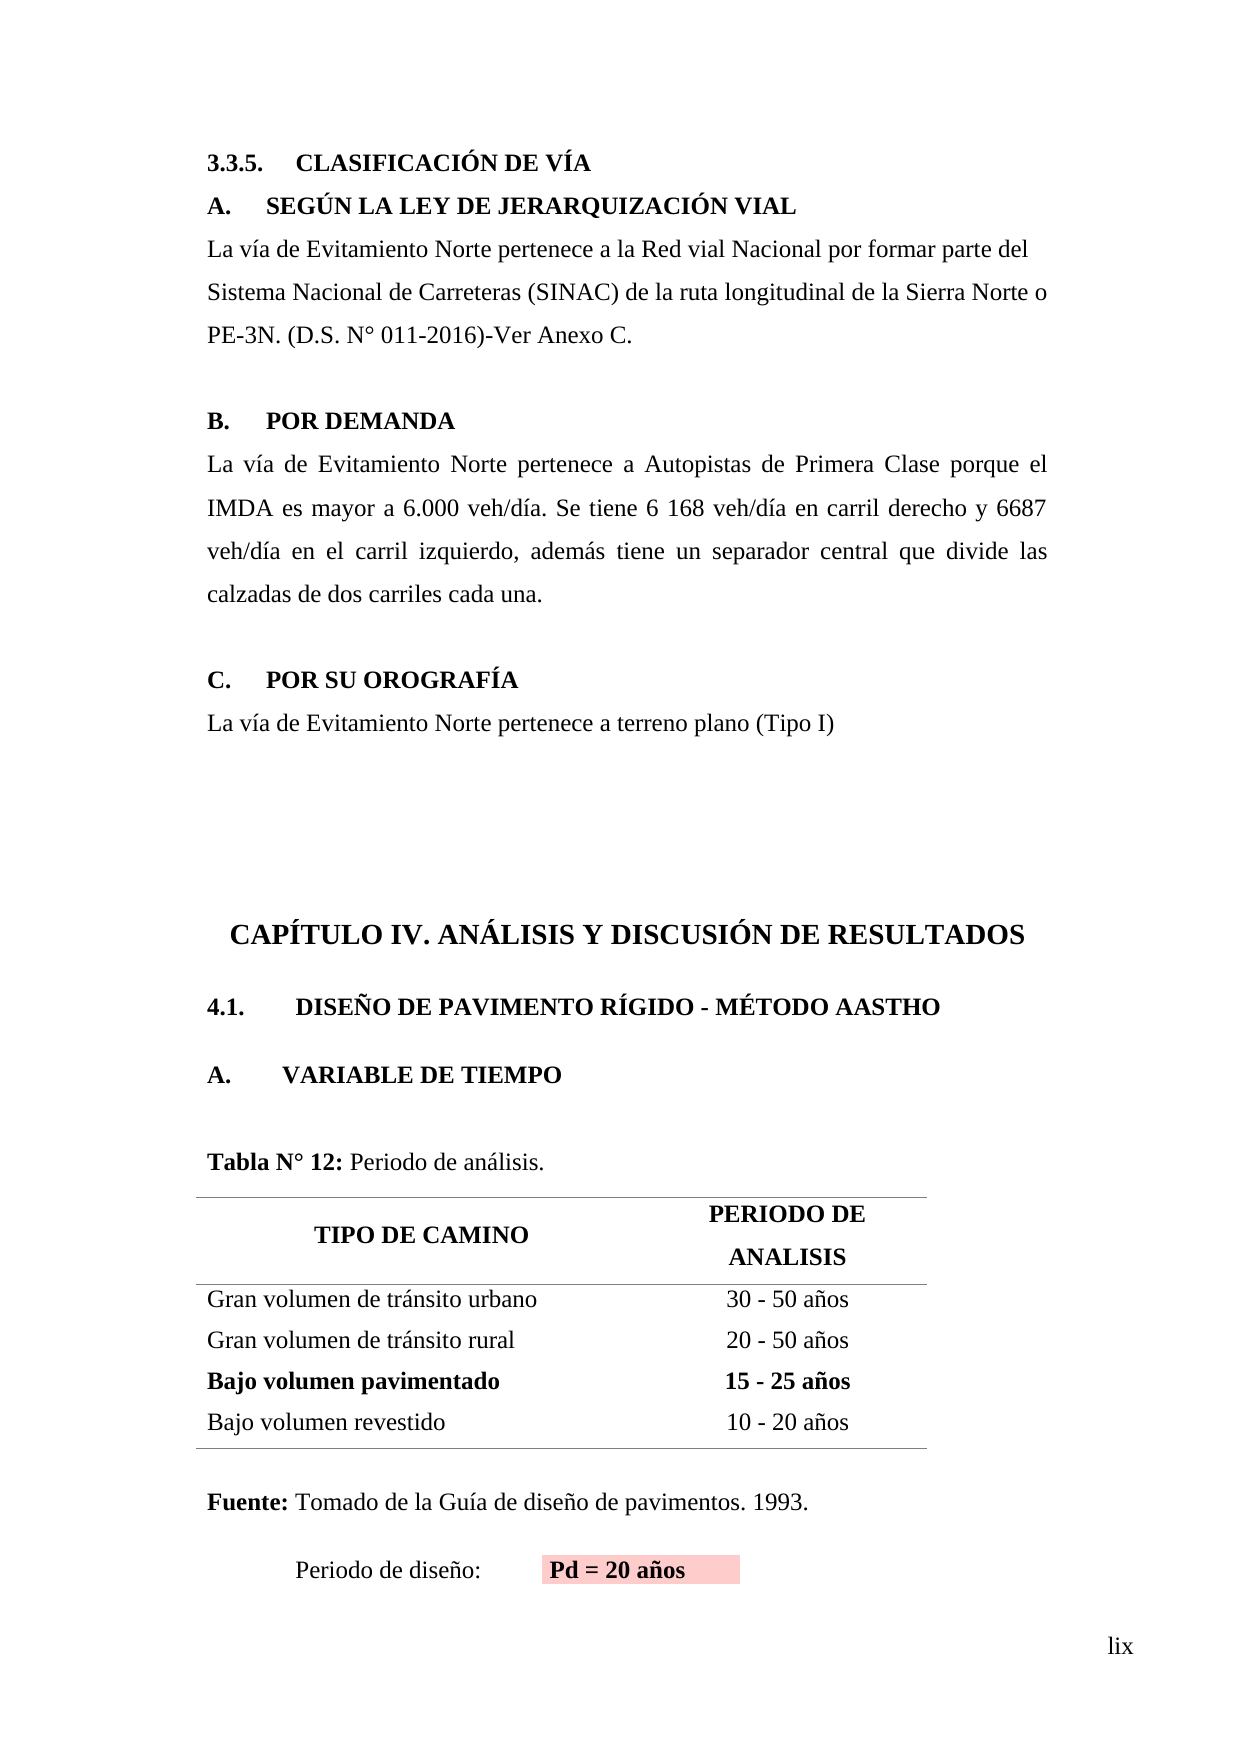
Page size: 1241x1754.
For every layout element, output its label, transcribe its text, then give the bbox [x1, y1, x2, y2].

subtitle CLASIFICACIÓN DE VÍA [207, 148, 1048, 176]
table_header PERIODO DE ANALISIS [648, 1198, 927, 1283]
text Fuente: Tomado de la Guía de diseño de pavimentos. 1993. [207, 1487, 1048, 1516]
table_cell Gran volumen de tránsito rural [196, 1325, 648, 1366]
text Tabla N° 12: Periodo de análisis. [207, 1147, 1048, 1175]
text La vía de Evitamiento Norte pertenece a terreno plano (Tipo I) [207, 708, 1048, 737]
table_cell 10 - 20 años [648, 1407, 927, 1447]
subtitle CAPÍTULO IV. ANÁLISIS Y DISCUSIÓN DE RESULTADOS [207, 917, 1048, 950]
table_header Pd = 20 años [542, 1555, 740, 1584]
subtitle DISEÑO DE PAVIMENTO RÍGIDO - MÉTODO AASTHO [207, 992, 1048, 1021]
list POR SU OROGRAFÍA [207, 665, 1048, 694]
list SEGÚN LA LEY DE JERARQUIZACIÓN VIAL [207, 191, 1048, 219]
table_header Periodo de diseño: [288, 1555, 542, 1584]
table_cell 30 - 50 años [648, 1285, 927, 1325]
list La vía de Evitamiento Norte pertenece a Autopistas de Primera Clase porque el IMDA es mayor a 6.000 veh/día. Se tiene 6 168 veh/día en carril derecho y 6687 veh/día en el carril izquierdo, además tiene un separador central que divide las calzadas de dos carriles cada una. [207, 449, 1048, 608]
list POR DEMANDA [207, 406, 1048, 435]
text La vía de Evitamiento Norte pertenece a la Red vial Nacional por formar parte del Sistema Nacional de Carreteras (SINAC) de la ruta longitudinal de la Sierra Norte o PE-3N. (D.S. N° 011-2016)-Ver Anexo C. [207, 234, 1048, 349]
table_cell Bajo volumen revestido [196, 1407, 648, 1447]
table_cell 20 - 50 años [648, 1325, 927, 1366]
list VARIABLE DE TIEMPO [207, 1060, 1048, 1089]
table_cell Bajo volumen pavimentado [196, 1366, 648, 1407]
table_header TIPO DE CAMINO [196, 1198, 648, 1283]
table_cell 15 - 25 años [648, 1366, 927, 1407]
table_cell Gran volumen de tránsito urbano [196, 1285, 648, 1325]
